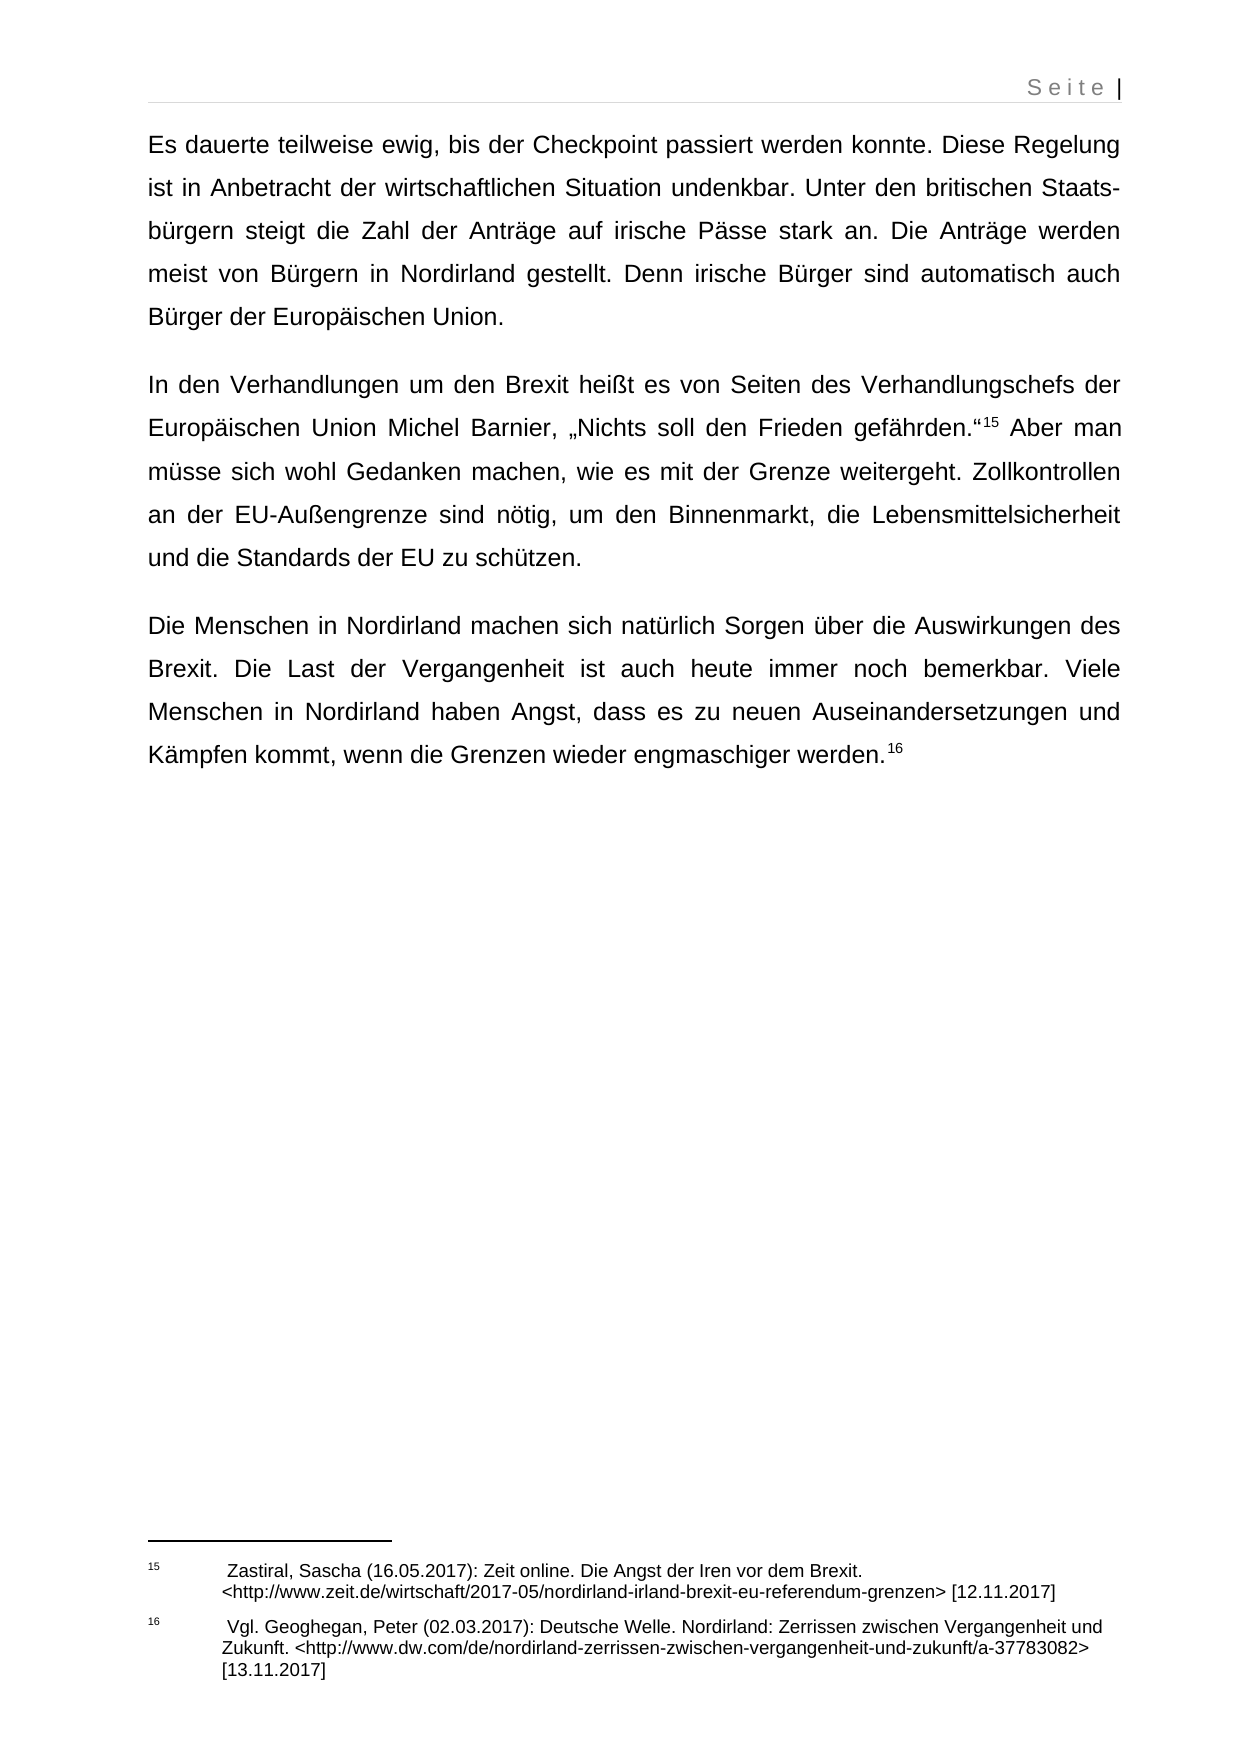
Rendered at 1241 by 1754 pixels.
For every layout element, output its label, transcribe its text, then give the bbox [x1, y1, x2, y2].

text Die Menschen in Nordirland machen sich natürlich Sorgen über die Auswirkungen des Brexit. Die Last der Vergangenheit ist auch heute immer noch bemerkbar. Viele Menschen in Nordirland haben Angst, dass es zu neuen Auseinandersetzungen und Kämpfen kommt, wenn die Grenzen wieder engmaschiger werden. [148, 611, 1122, 769]
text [148, 130, 1122, 331]
text In den Verhandlungen um den Brexit heißt es von Seiten des Verhandlungschefs der Europäischen Union Michel Barnier, „Nichts soll den Frieden gefährden.“ Aber man müsse sich wohl Gedanken machen, wie es mit der Grenze weitergeht. Zollkontrollen an der EU-Außengrenze sind nötig, um den Binnenmarkt, die Lebensmittelsicherheit und die Standards der EU zu schützen. [148, 370, 1122, 572]
